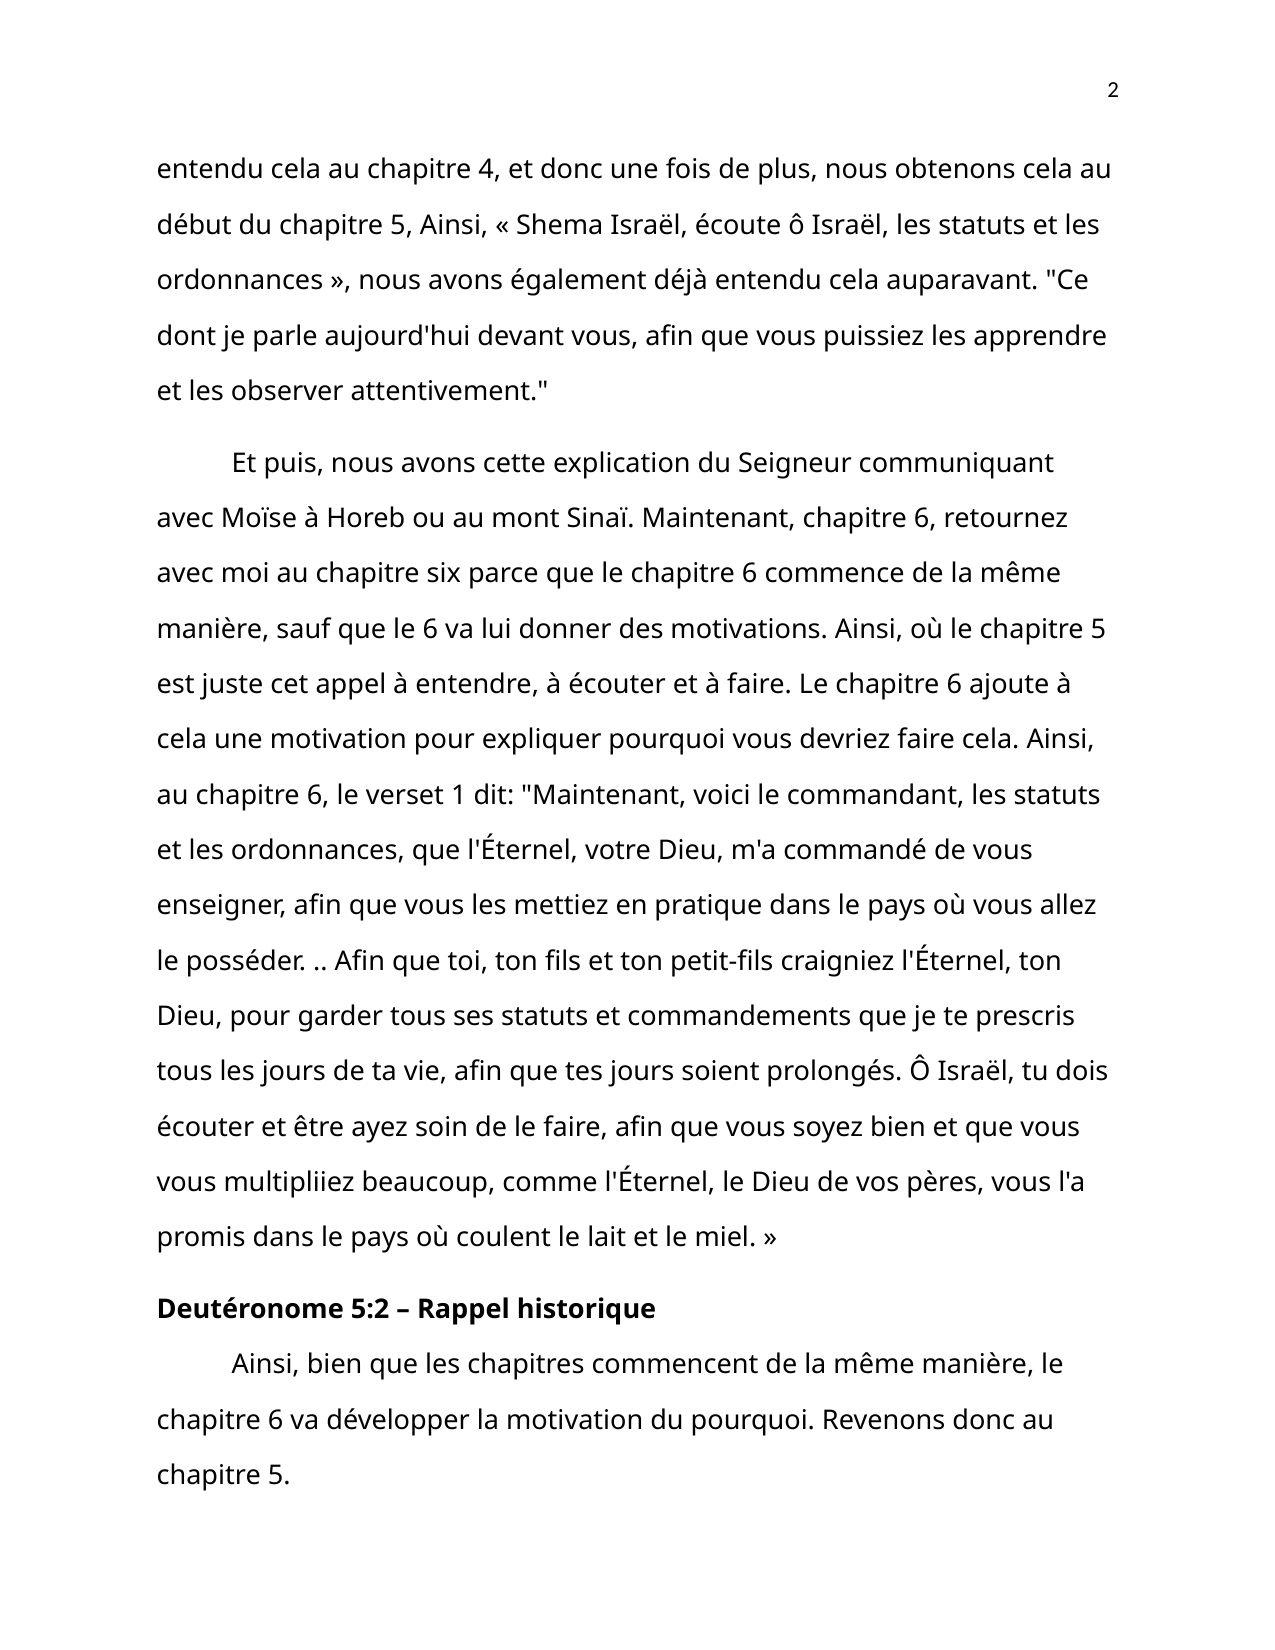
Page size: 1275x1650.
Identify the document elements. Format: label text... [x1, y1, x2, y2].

text Deutéronome 5:2 – Rappel historique Ainsi, bien que les chapitres commencent de la même manière, le chapitre 6 va développer la motivation du pourquoi. Revenons donc au chapitre 5. [156, 1289, 1118, 1492]
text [156, 150, 1118, 408]
text Et puis, nous avons cette explication du Seigneur communiquant avec Moïse à Horeb ou au mont Sinaï. Maintenant, chapitre 6, retournez avec moi au chapitre six parce que le chapitre 6 commence de la même manière, sauf que le 6 va lui donner des motivations. Ainsi, où le chapitre 5 est juste cet appel à entendre, à écouter et à faire. Le chapitre 6 ajoute à cela une motivation pour expliquer pourquoi vous devriez faire cela. Ainsi, au chapitre 6, le verset 1 dit: "Maintenant, voici le commandant, les statuts et les ordonnances, que l'Éternel, votre Dieu, m'a commandé de vous enseigner, afin que vous les mettiez en pratique dans le pays où vous allez le posséder. .. Afin que toi, ton fils et ton petit-fils craigniez l'Éternel, ton Dieu, pour garder tous ses statuts et commandements que je te prescris tous les jours de ta vie, afin que tes jours soient prolongés. Ô Israël, tu dois écouter et être ayez soin de le faire, afin que vous soyez bien et que vous vous multipliiez beaucoup, comme l'Éternel, le Dieu de vos pères, vous l'a promis dans le pays où coulent le lait et le miel. » [156, 443, 1118, 1254]
